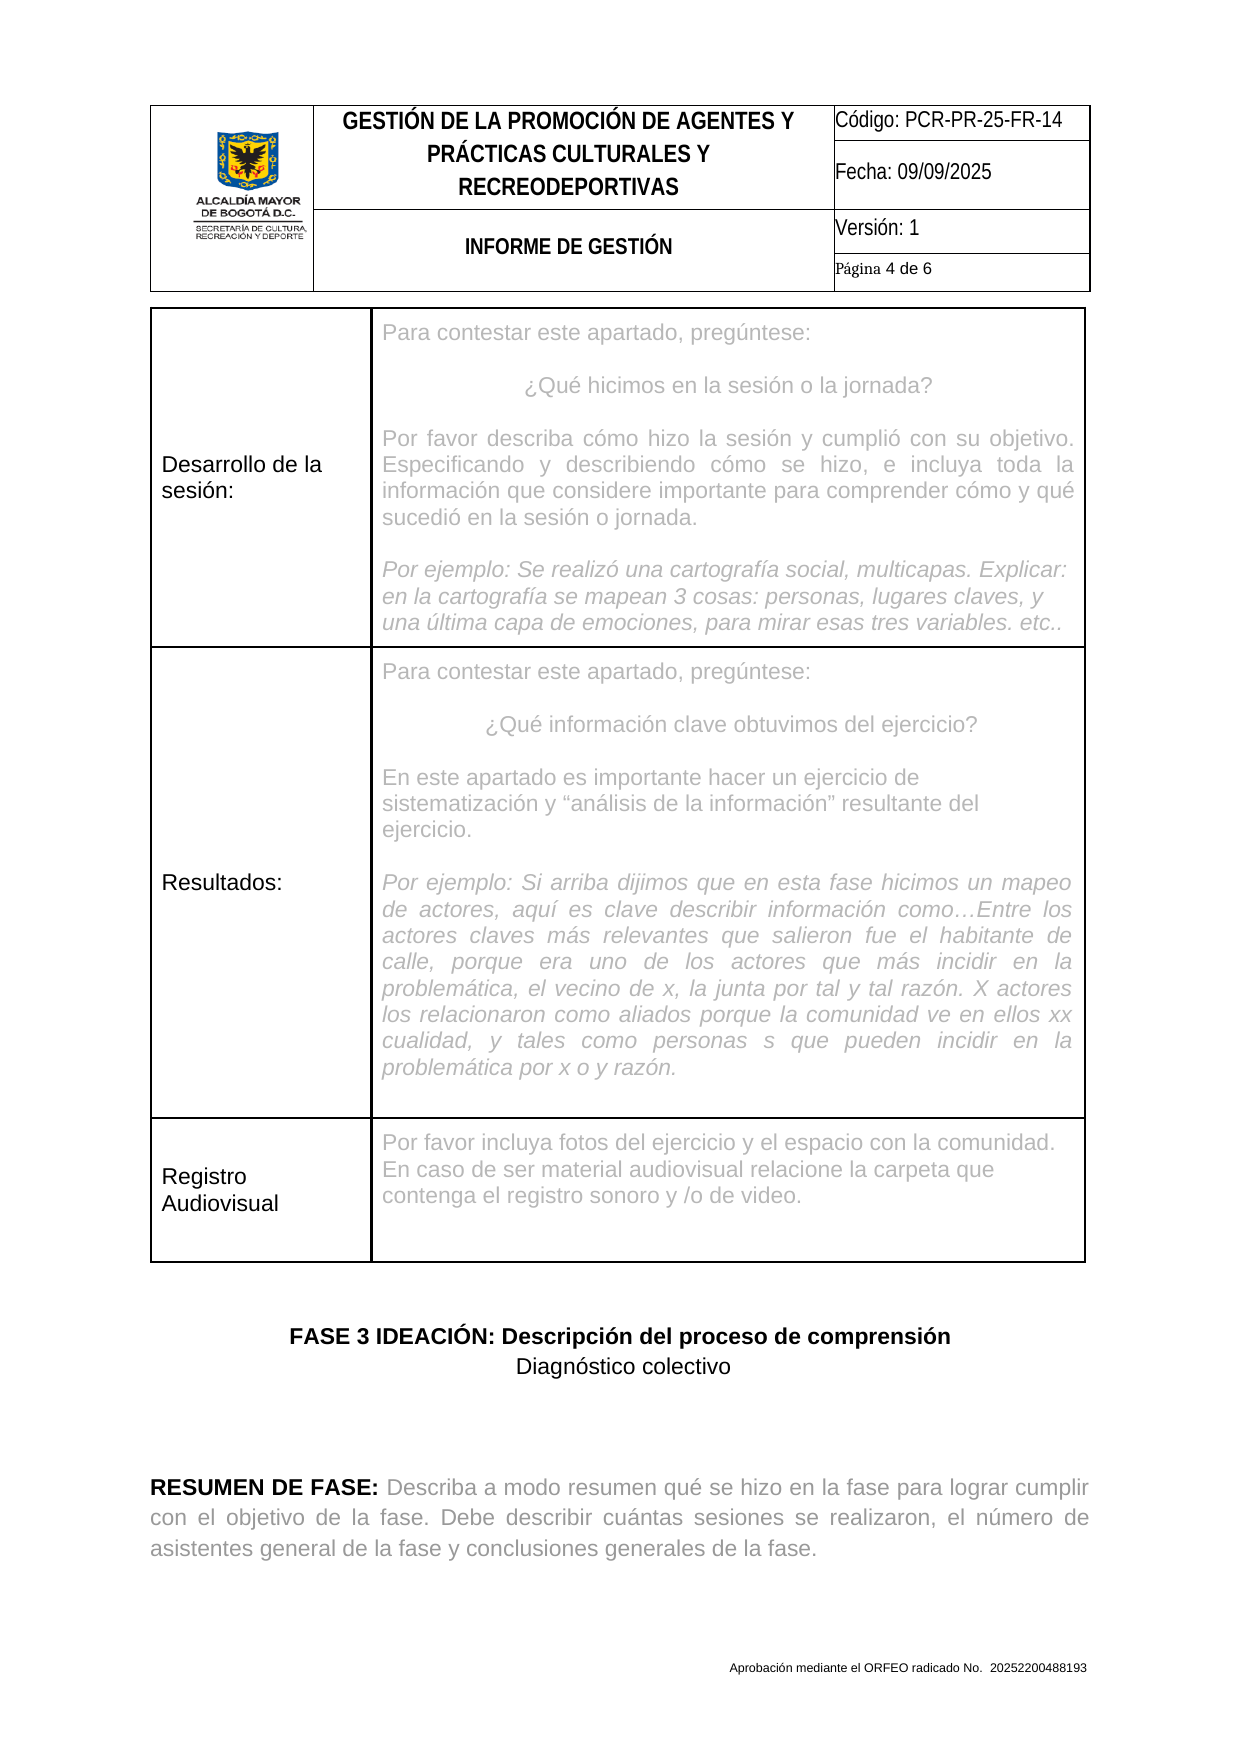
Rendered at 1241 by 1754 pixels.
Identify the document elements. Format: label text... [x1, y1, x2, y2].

table_cell Desarrollo de la sesión: [152, 309, 370, 646]
table_cell Para contestar este apartado, pregúntese: ¿Qué hicimos en la sesión o la jornada? Por favor describa cómo hizo la sesión y cumplió con su objetivo. Especificando y describiendo cómo se hizo, e incluya toda la información que considere importante para comprender cómo y qué sucedió en la sesión o jornada. Por ejemplo: Se realizó una cartografía social, multicapas. Explicar: en la cartografía se mapean 3 cosas: personas, lugares claves, y una última capa de emociones, para mirar esas tres variables. etc.. [373, 309, 1084, 646]
text RESUMEN DE FASE: Describa a modo resumen qué se hizo en la fase para lograr cumplir con el objetivo de la fase. Debe describir cuántas sesiones se realizaron, el número de asistentes general de la fase y conclusiones generales de la fase. [150, 1474, 1090, 1561]
table_cell Resultados: [152, 648, 370, 1117]
text FASE 3 IDEACIÓN: Descripción del proceso de comprensión [150, 1323, 1090, 1349]
text Diagnóstico colectivo [150, 1353, 1090, 1379]
table_cell Para contestar este apartado, pregúntese: ¿Qué información clave obtuvimos del ejercicio? En este apartado es importante hacer un ejercicio de sistematización y “análisis de la información” resultante del ejercicio. Por ejemplo: Si arriba dijimos que en esta fase hicimos un mapeo de actores, aquí es clave describir información como…Entre los actores claves más relevantes que salieron fue el habitante de calle, porque era uno de los actores que más incidir en la problemática, el vecino de x, la junta por tal y tal razón. X actores los relacionaron como aliados porque la comunidad ve en ellos xx cualidad, y tales como personas s que pueden incidir en la problemática por x o y razón. [373, 648, 1084, 1117]
picture [189, 128, 308, 241]
table_cell Registro Audiovisual [152, 1119, 370, 1261]
table_cell Por favor incluya fotos del ejercicio y el espacio con la comunidad. En caso de ser material audiovisual relacione la carpeta que contenga el registro sonoro y /o de video. [373, 1119, 1084, 1261]
